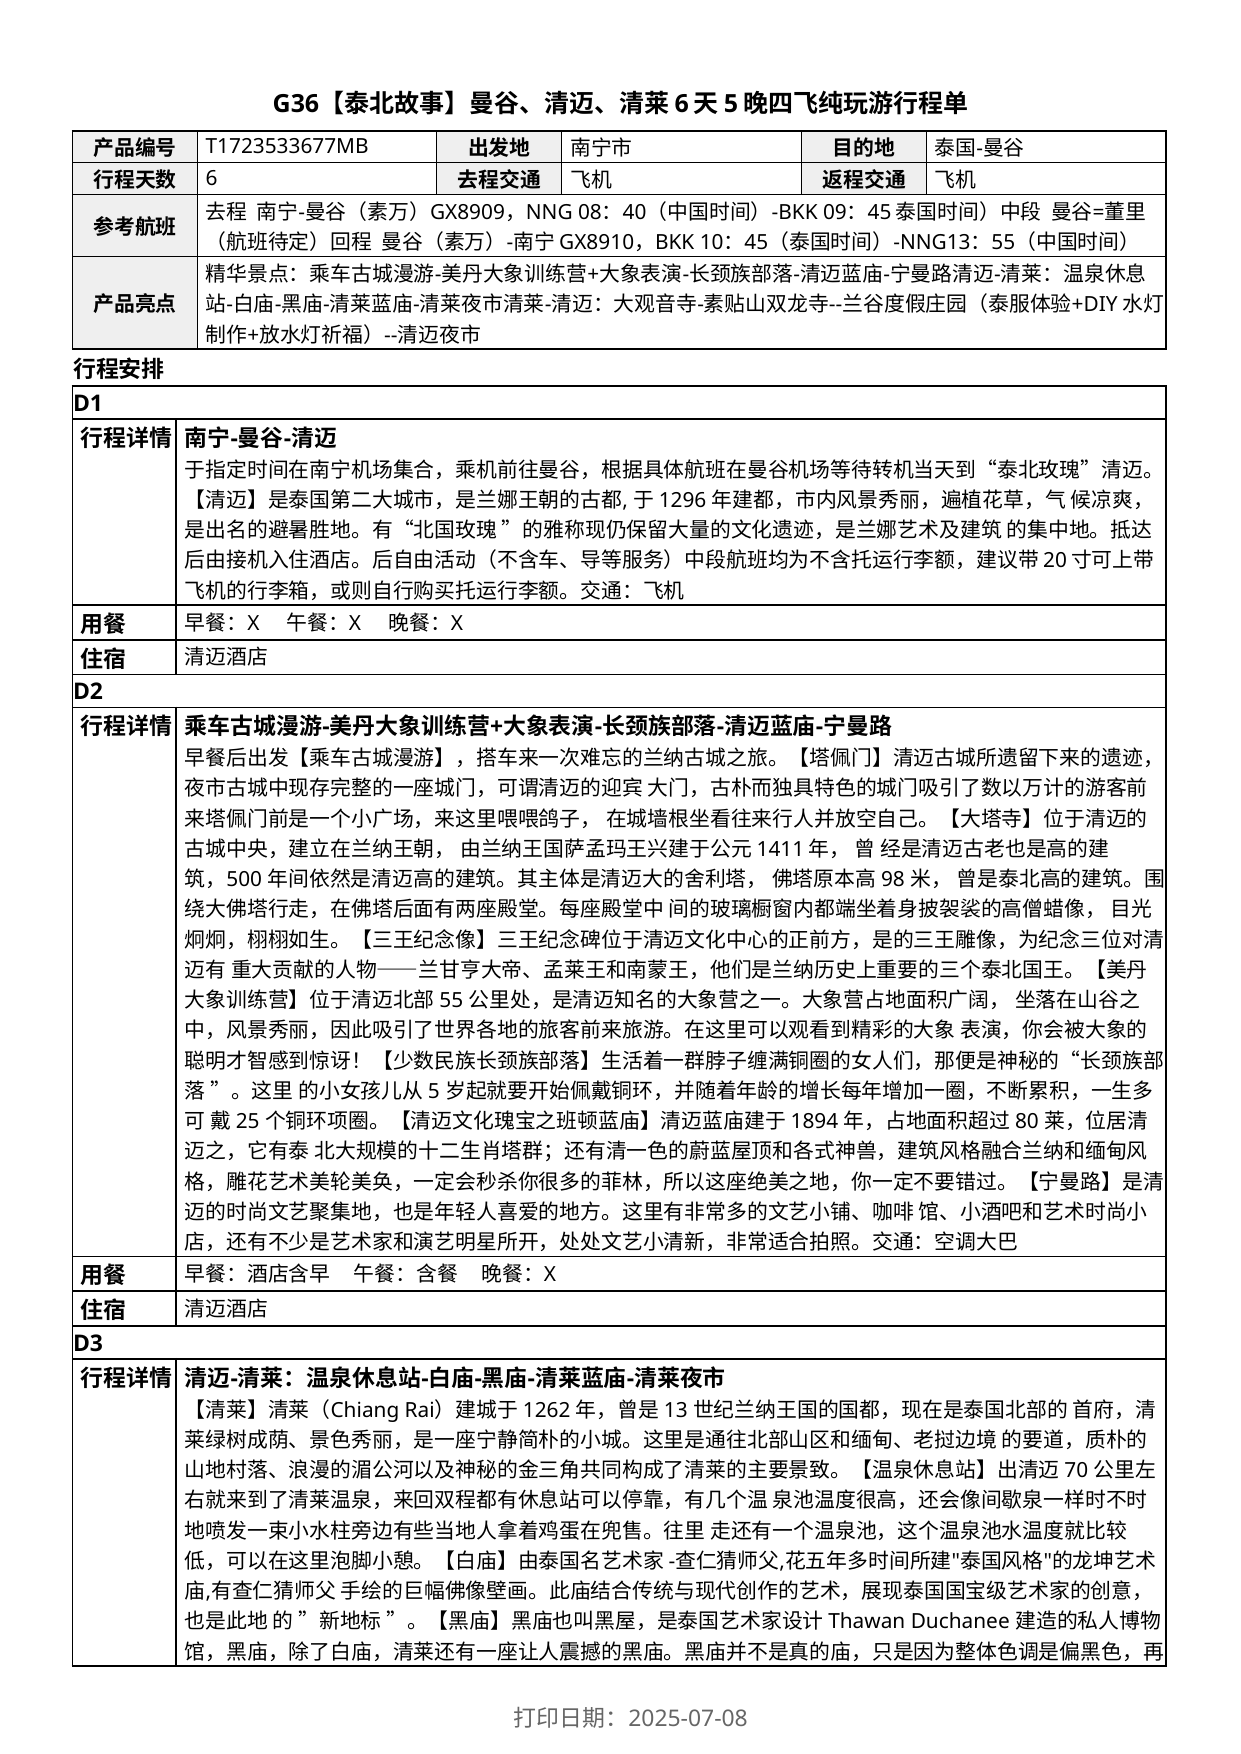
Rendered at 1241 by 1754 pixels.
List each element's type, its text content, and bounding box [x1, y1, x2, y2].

table_header 南宁市 [562, 132, 801, 162]
table_cell 行程详情 [73, 708, 175, 1256]
table_cell 去程 南宁-曼谷（素万）GX8909，NNG 08：40（中国时间）-BKK 09：45泰国时间） [198, 195, 1165, 256]
table_cell D3 [73, 1327, 1165, 1358]
table_header 出发地 [437, 132, 561, 162]
table_cell 用餐 [73, 606, 175, 639]
table_cell 住宿 [73, 641, 175, 674]
table_cell 用餐 [73, 1257, 175, 1290]
table_cell 早餐：酒店含早 午餐：含餐 晚餐：X [177, 1257, 1165, 1290]
table_header 产品编号 [73, 132, 197, 162]
table_header 泰国-曼谷 [927, 132, 1165, 162]
table_cell 清迈酒店 [177, 641, 1165, 674]
table_cell 清迈酒店 [177, 1292, 1165, 1325]
table_cell 去程交通 [437, 163, 561, 194]
table_cell 参考航班 [73, 195, 197, 256]
table_cell 乘车古城漫游-美丹大象训练营+大象表演-长颈族部落-清迈蓝庙-宁曼路 早餐后出发【乘车古城漫游】，搭车来一次难忘的兰纳古城之旅。 [177, 708, 1165, 1256]
table_cell 精华景点：乘车古城漫游-美丹大象训练营+大象表演-长颈族部落-清迈蓝庙-宁曼路 [198, 257, 1165, 348]
table_cell 南宁-曼谷-清迈 于指定时间在南宁机场集合，乘机前往曼谷，根据具体航班在曼谷机场等待转机当天到“泰北玫瑰”清迈。【清迈】是泰国第二大城市，是兰娜王朝的古都, 于 1296 年建都，市内风景秀丽，遍植花草，气 候凉爽，是出名的避暑胜地。有“北国玫瑰 ”的雅称现仍保留大量的文化遗迹，是兰娜艺术及建筑 的集中地。抵达后由接机入住酒店。后自由活动（不含车、导等服务） [177, 420, 1165, 604]
table_cell 住宿 [73, 1292, 175, 1325]
table_cell 行程详情 [73, 1360, 175, 1665]
text 行程安排 [73, 351, 1167, 384]
table_header D1 [73, 387, 1165, 418]
table_cell 6 [198, 163, 436, 194]
table_header T1723533677MB [198, 132, 436, 162]
table_cell 行程详情 [73, 420, 175, 604]
text G36【泰北故事】曼谷、清迈、清莱6天5晚四飞纯玩游行程单 [73, 83, 1167, 119]
table_cell 返程交通 [802, 163, 926, 194]
table_cell 产品亮点 [73, 257, 197, 348]
table_header 目的地 [802, 132, 926, 162]
table_cell 行程天数 [73, 163, 197, 194]
table_cell 飞机 [562, 163, 801, 194]
table_cell 早餐：X 午餐：X 晚餐：X [177, 606, 1165, 639]
table_cell 飞机 [927, 163, 1165, 194]
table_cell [177, 1360, 1165, 1665]
table_cell D2 [73, 675, 1165, 707]
